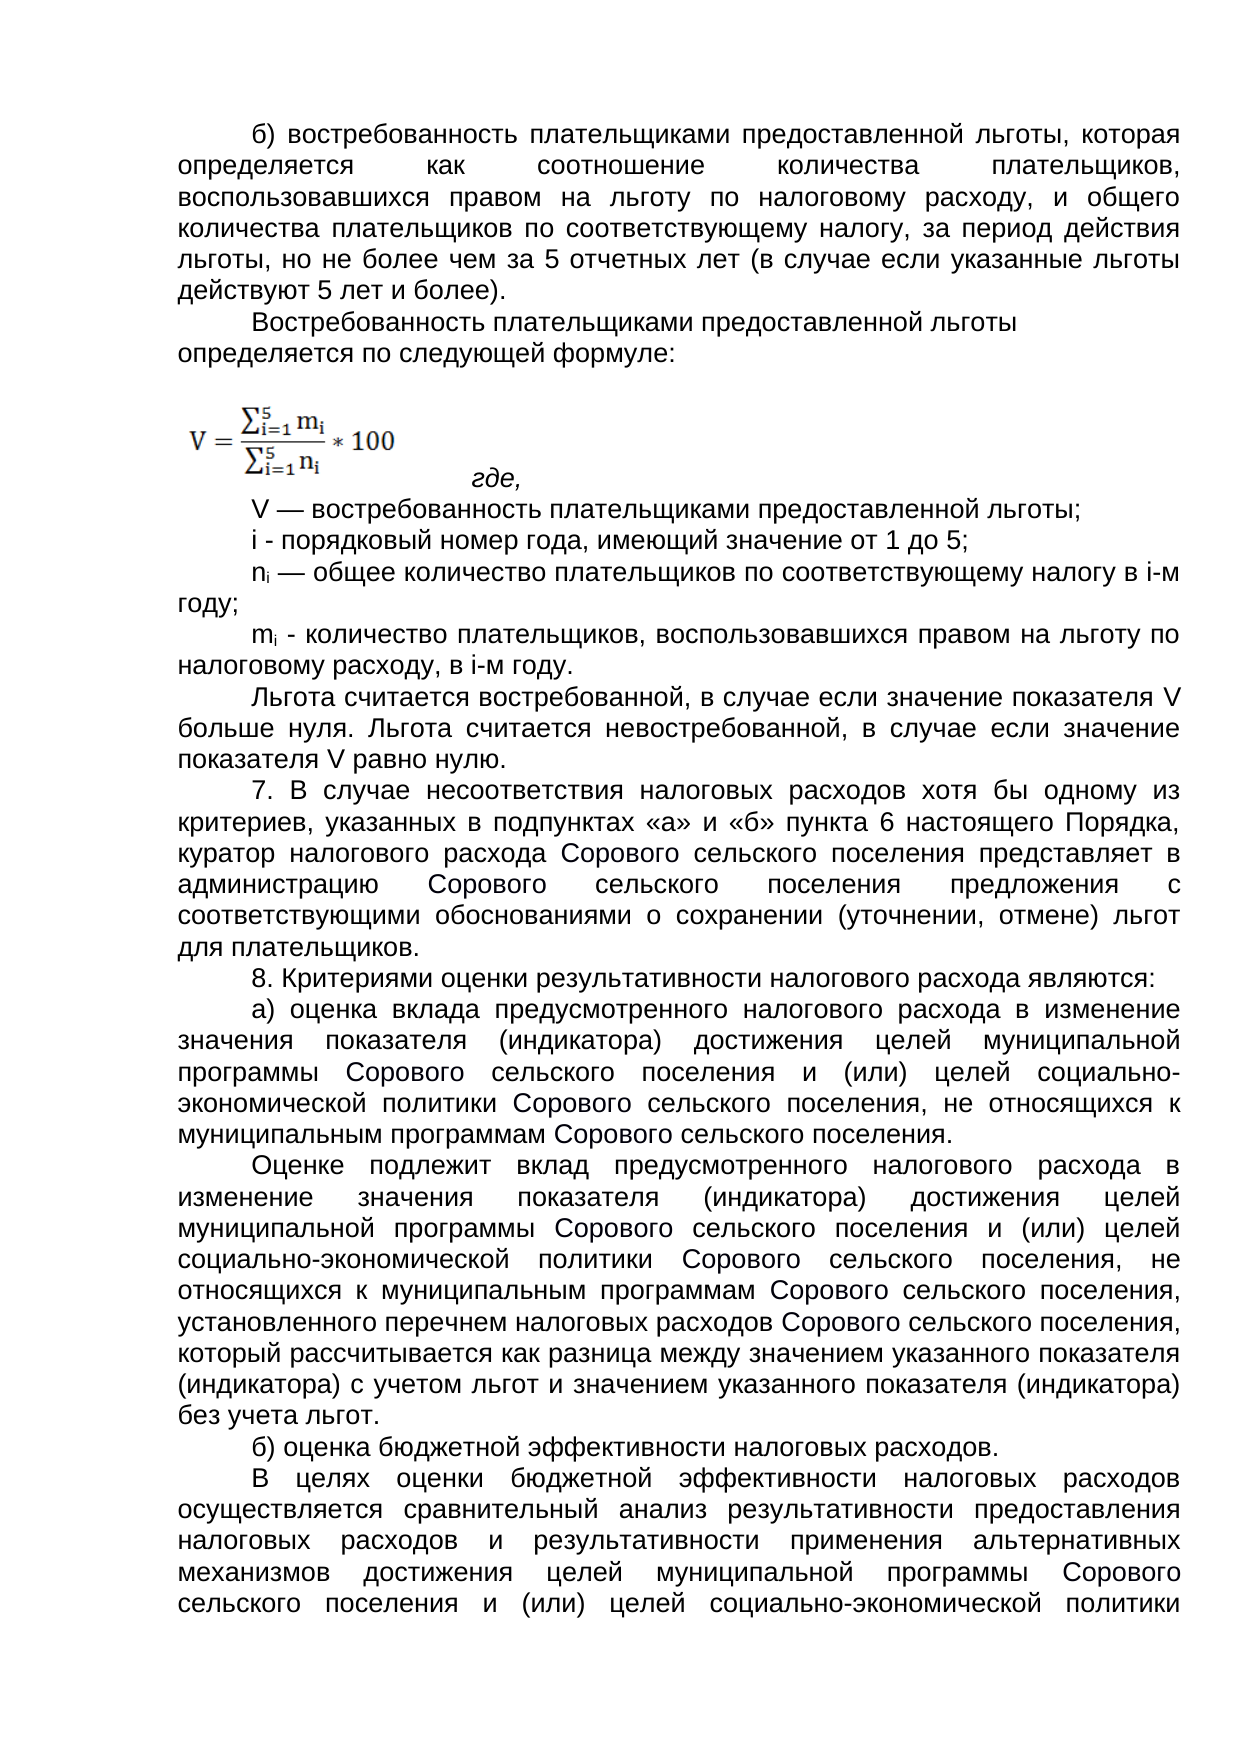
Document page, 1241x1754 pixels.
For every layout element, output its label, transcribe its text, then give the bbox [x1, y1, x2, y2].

text ni — общее количество плательщиков по соответствующему налогу в i-м году; [177, 556, 1181, 618]
text Востребованность плательщиками предоставленной льготы определяется по следующей формуле: [177, 306, 1181, 368]
text б) оценка бюджетной эффективности налоговых расходов. [177, 1431, 1181, 1462]
text а) оценка вклада предусмотренного налогового расхода в изменение значения показателя (индикатора) достижения целей муниципальной программы Сорового сельского поселения и (или) целей социально-экономической политики Сорового сельского поселения, не относящихся к муниципальным программам Сорового сельского поселения. [177, 993, 1181, 1149]
text б) востребованность плательщиками предоставленной льготы, которая определяется как соотношение количества плательщиков, воспользовавшихся правом на льготу по налоговому расходу, и общего количества плательщиков по соответствующему налогу, за период действия льготы, но не более чем за 5 отчетных лет (в случае если указанные льготы действуют 5 лет и более). [177, 118, 1181, 306]
text V — востребованность плательщиками предоставленной льготы; [177, 493, 1181, 524]
text Оценке подлежит вклад предусмотренного налогового расхода в изменение значения показателя (индикатора) достижения целей муниципальной программы Сорового сельского поселения и (или) целей социально-экономической политики Сорового сельского поселения, не относящихся к муниципальным программам Сорового сельского поселения, установленного перечнем налоговых расходов Сорового сельского поселения, который рассчитывается как разница между значением указанного показателя (индикатора) с учетом льгот и значением указанного показателя (индикатора) без учета льгот. [177, 1149, 1181, 1431]
text 8. Критериями оценки результативности налогового расхода являются: [177, 962, 1181, 993]
text 7. В случае несоответствия налоговых расходов хотя бы одному из критериев, указанных в подпунктах «а» и «б» пункта 6 настоящего Порядка, куратор налогового расхода Сорового сельского поселения представляет в администрацию Сорового сельского поселения предложения с соответствующими обоснованиями о сохранении (уточнении, отмене) льгот для плательщиков. [177, 774, 1181, 962]
text где, [177, 462, 1181, 493]
text i - порядковый номер года, имеющий значение от 1 до 5; [177, 524, 1181, 556]
text Льгота считается востребованной, в случае если значение показателя V больше нуля. Льгота считается невостребованной, в случае если значение показателя V равно нулю. [177, 681, 1181, 774]
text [177, 1462, 1181, 1618]
picture [177, 399, 398, 490]
text mi - количество плательщиков, воспользовавшихся правом на льготу по налоговому расходу, в i-м году. [177, 618, 1181, 681]
